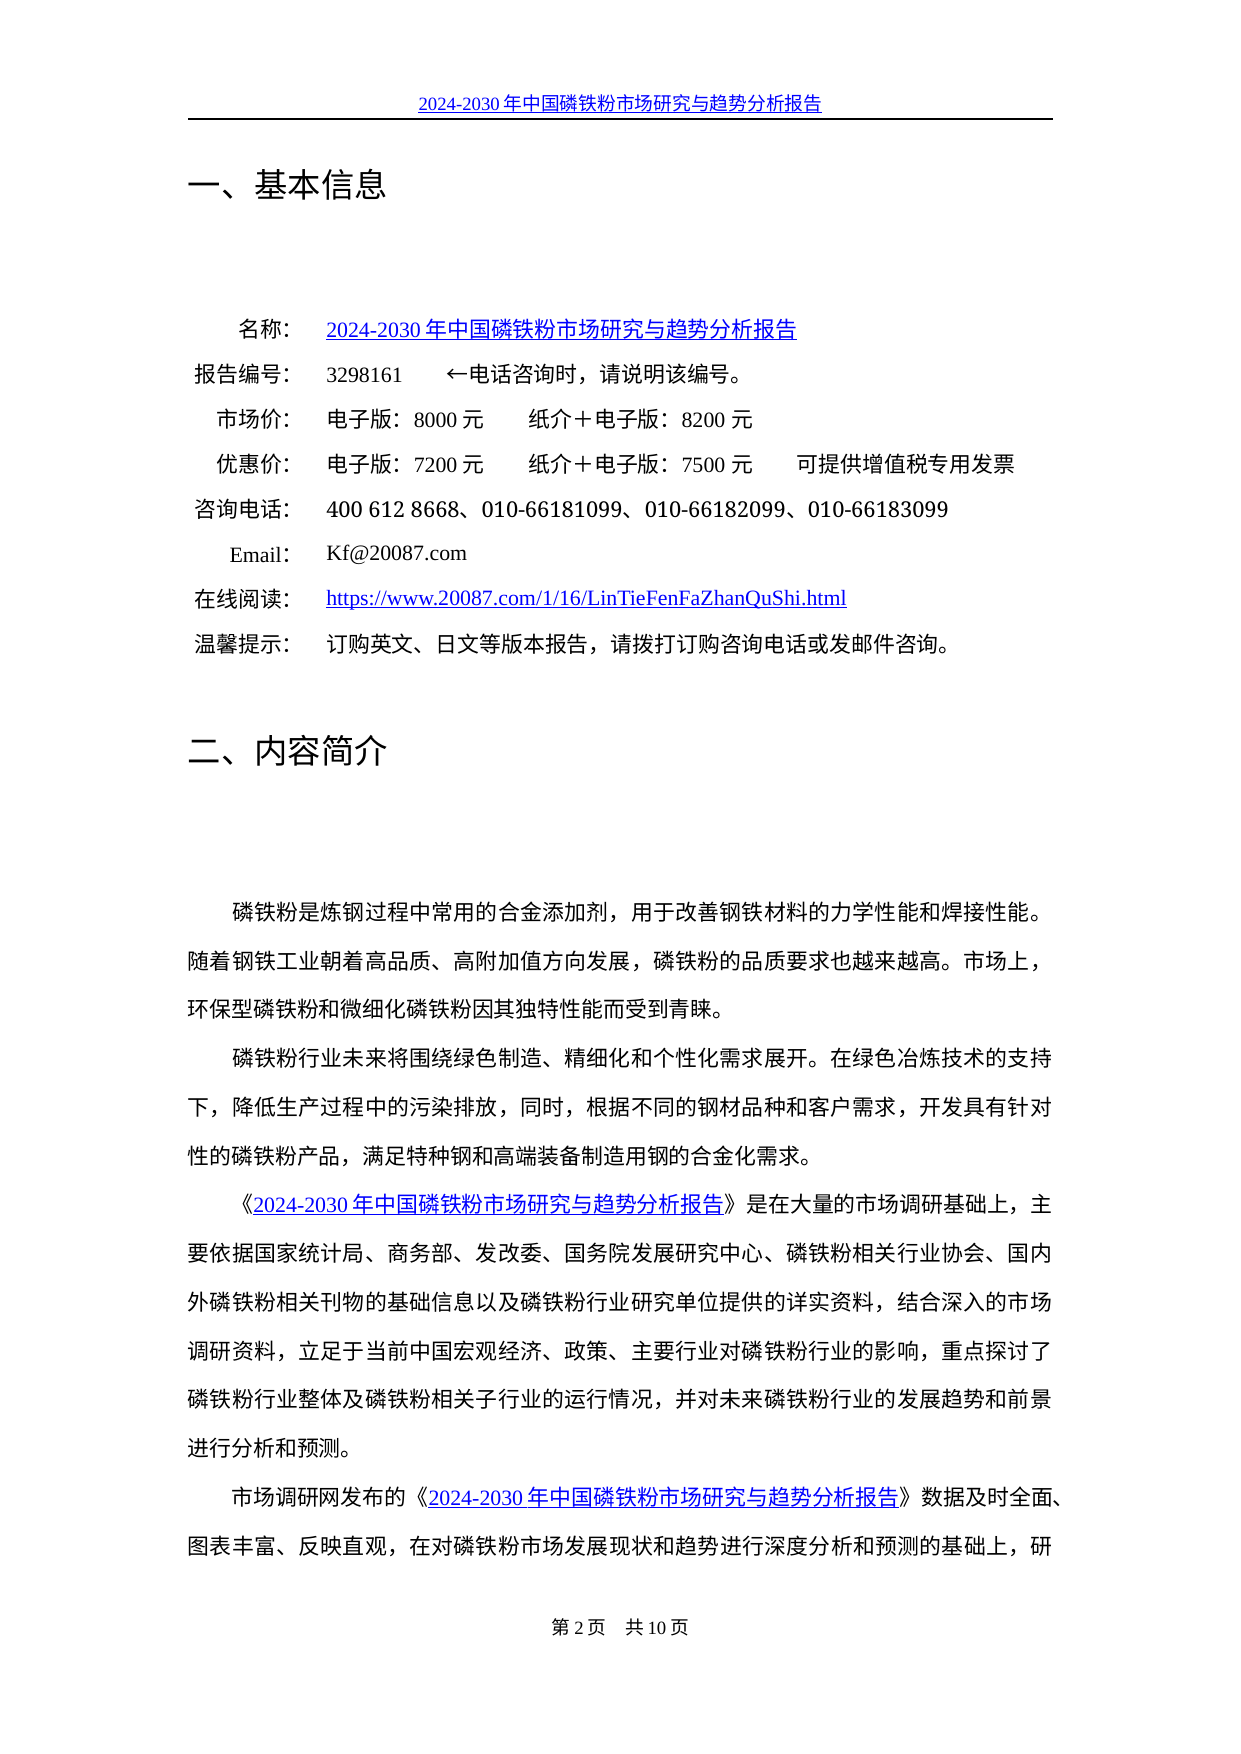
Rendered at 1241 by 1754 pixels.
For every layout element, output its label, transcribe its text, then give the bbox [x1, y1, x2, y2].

table_cell 3298161 ←电话咨询时，请说明该编号。 [315, 357, 1073, 402]
table_cell 电子版：7200 元 纸介＋电子版：7500 元 可提供增值税专用发票 [315, 447, 1073, 492]
table_cell 优惠价： [167, 447, 315, 492]
table_cell 电子版：8000 元 纸介＋电子版：8200 元 [315, 402, 1073, 447]
table_cell 订购英文、日文等版本报告，请拨打订购咨询电话或发邮件咨询。 [315, 627, 1073, 672]
table_cell 报告编号： [167, 357, 315, 402]
table_cell 在线阅读： [167, 582, 315, 627]
table_cell 市场价： [167, 402, 315, 447]
title 一、基本信息 [187, 150, 1053, 215]
table_header 名称： [167, 312, 315, 357]
table_cell Kf@20087.com [315, 537, 1073, 582]
table_cell 400 612 8668、010-66181099、010-66182099、010-66183099 [315, 492, 1073, 537]
table_cell [315, 582, 1073, 627]
table_cell 温馨提示： [167, 627, 315, 672]
table_header 2024-2030年中国磷铁粉市场研究与趋势分析报告 [315, 312, 1073, 357]
table_cell 咨询电话： [167, 492, 315, 537]
title 二、内容简介 [187, 717, 1053, 782]
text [187, 894, 1053, 1561]
table_cell Email： [167, 537, 315, 582]
